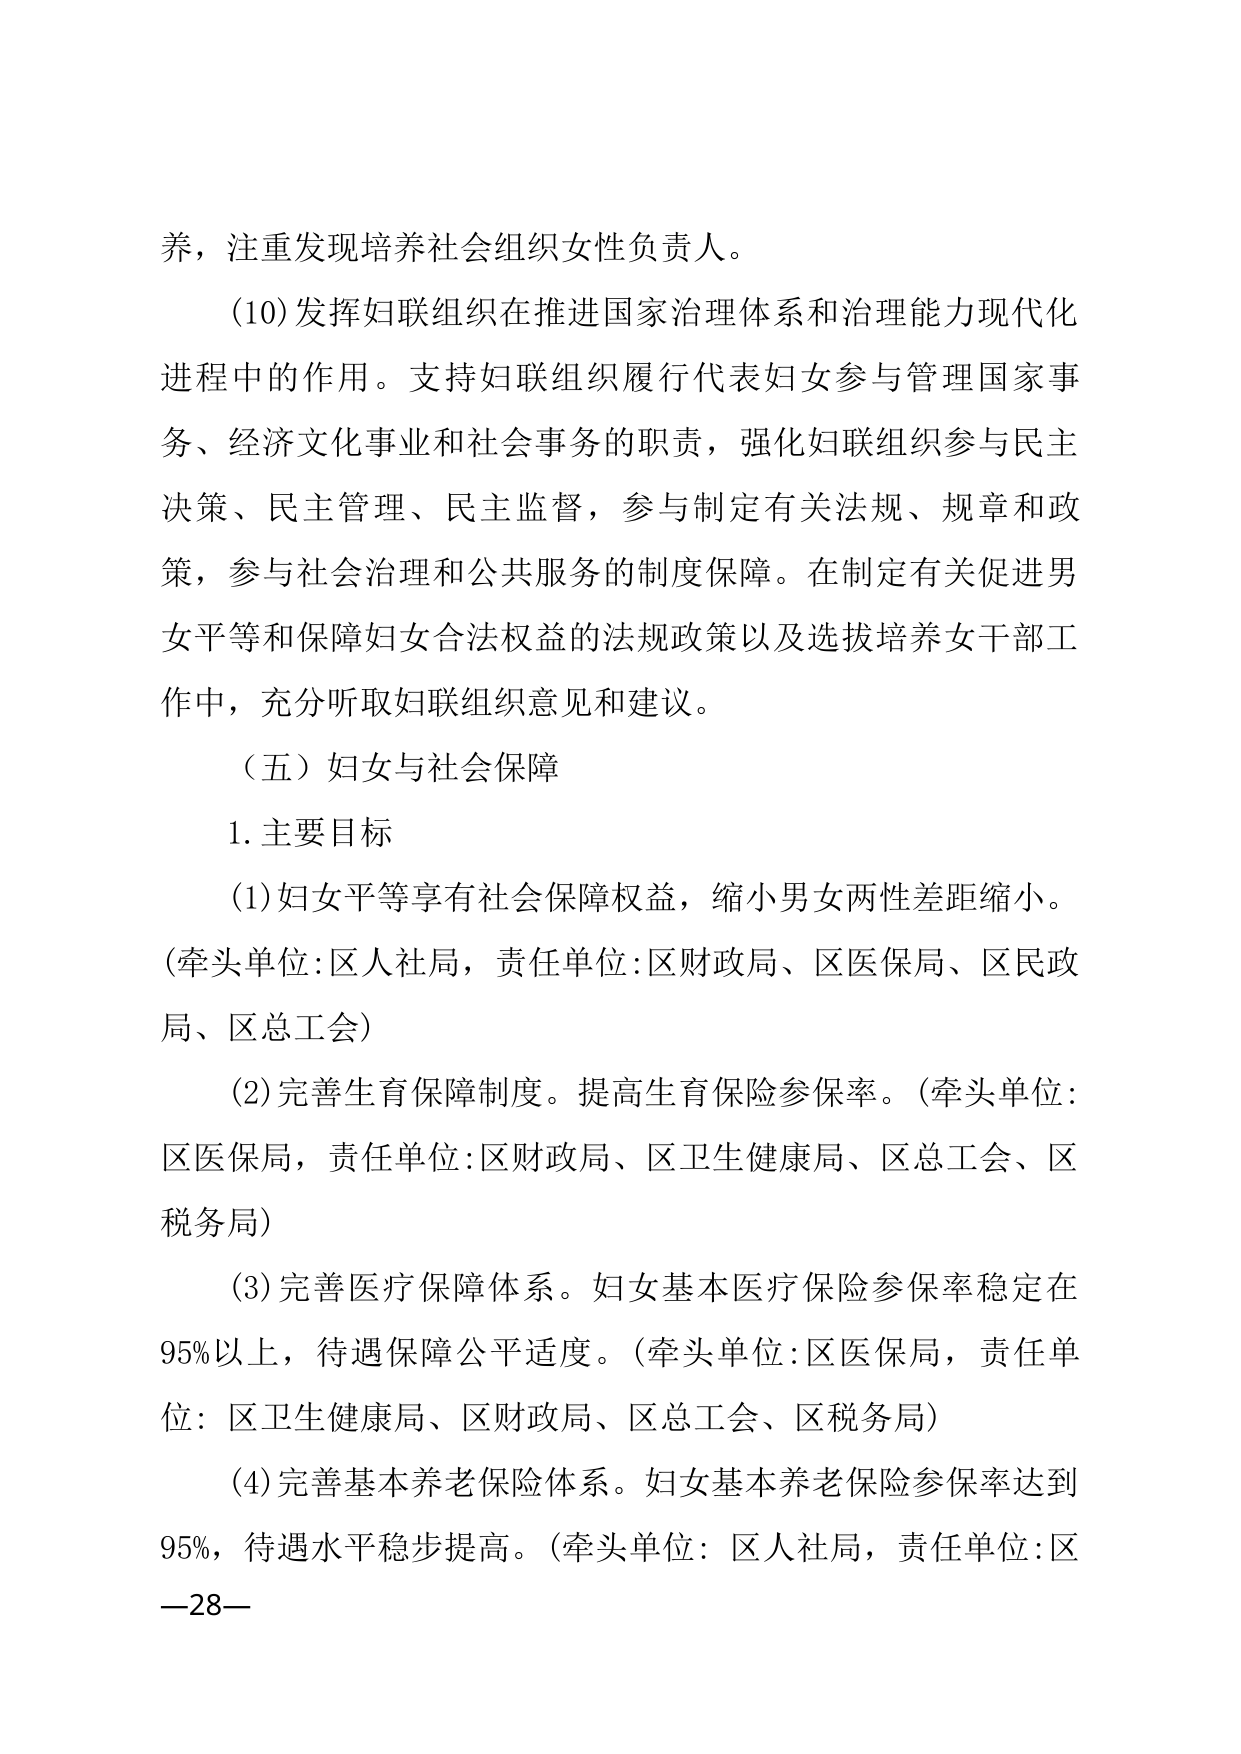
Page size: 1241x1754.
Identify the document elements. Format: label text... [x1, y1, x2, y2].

text （五）妇女与社会保障 [159, 733, 1081, 798]
text 1.主要目标 [159, 798, 1081, 863]
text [159, 213, 1081, 278]
text (2)完善生育保障制度。提高生育保险参保率。(牵头单位:区医保局，责任单位:区财政局、区卫生健康局、区总工会、区税务局) [159, 1058, 1081, 1253]
text (3)完善医疗保障体系。妇女基本医疗保险参保率稳定在95%以上，待遇保障公平适度。(牵头单位:区医保局，责任单位: 区卫生健康局、区财政局、区总工会、区税务局) [159, 1253, 1081, 1448]
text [159, 1448, 1081, 1578]
text (10)发挥妇联组织在推进国家治理体系和治理能力现代化进程中的作用。支持妇联组织履行代表妇女参与管理国家事务、经济文化事业和社会事务的职责，强化妇联组织参与民主决策、民主管理、民主监督，参与制定有关法规、规章和政策，参与社会治理和公共服务的制度保障。在制定有关促进男女平等和保障妇女合法权益的法规政策以及选拔培养女干部工作中，充分听取妇联组织意见和建议。 [159, 278, 1081, 733]
text (1)妇女平等享有社会保障权益，缩小男女两性差距缩小。(牵头单位:区人社局，责任单位:区财政局、区医保局、区民政局、区总工会) [159, 863, 1081, 1058]
